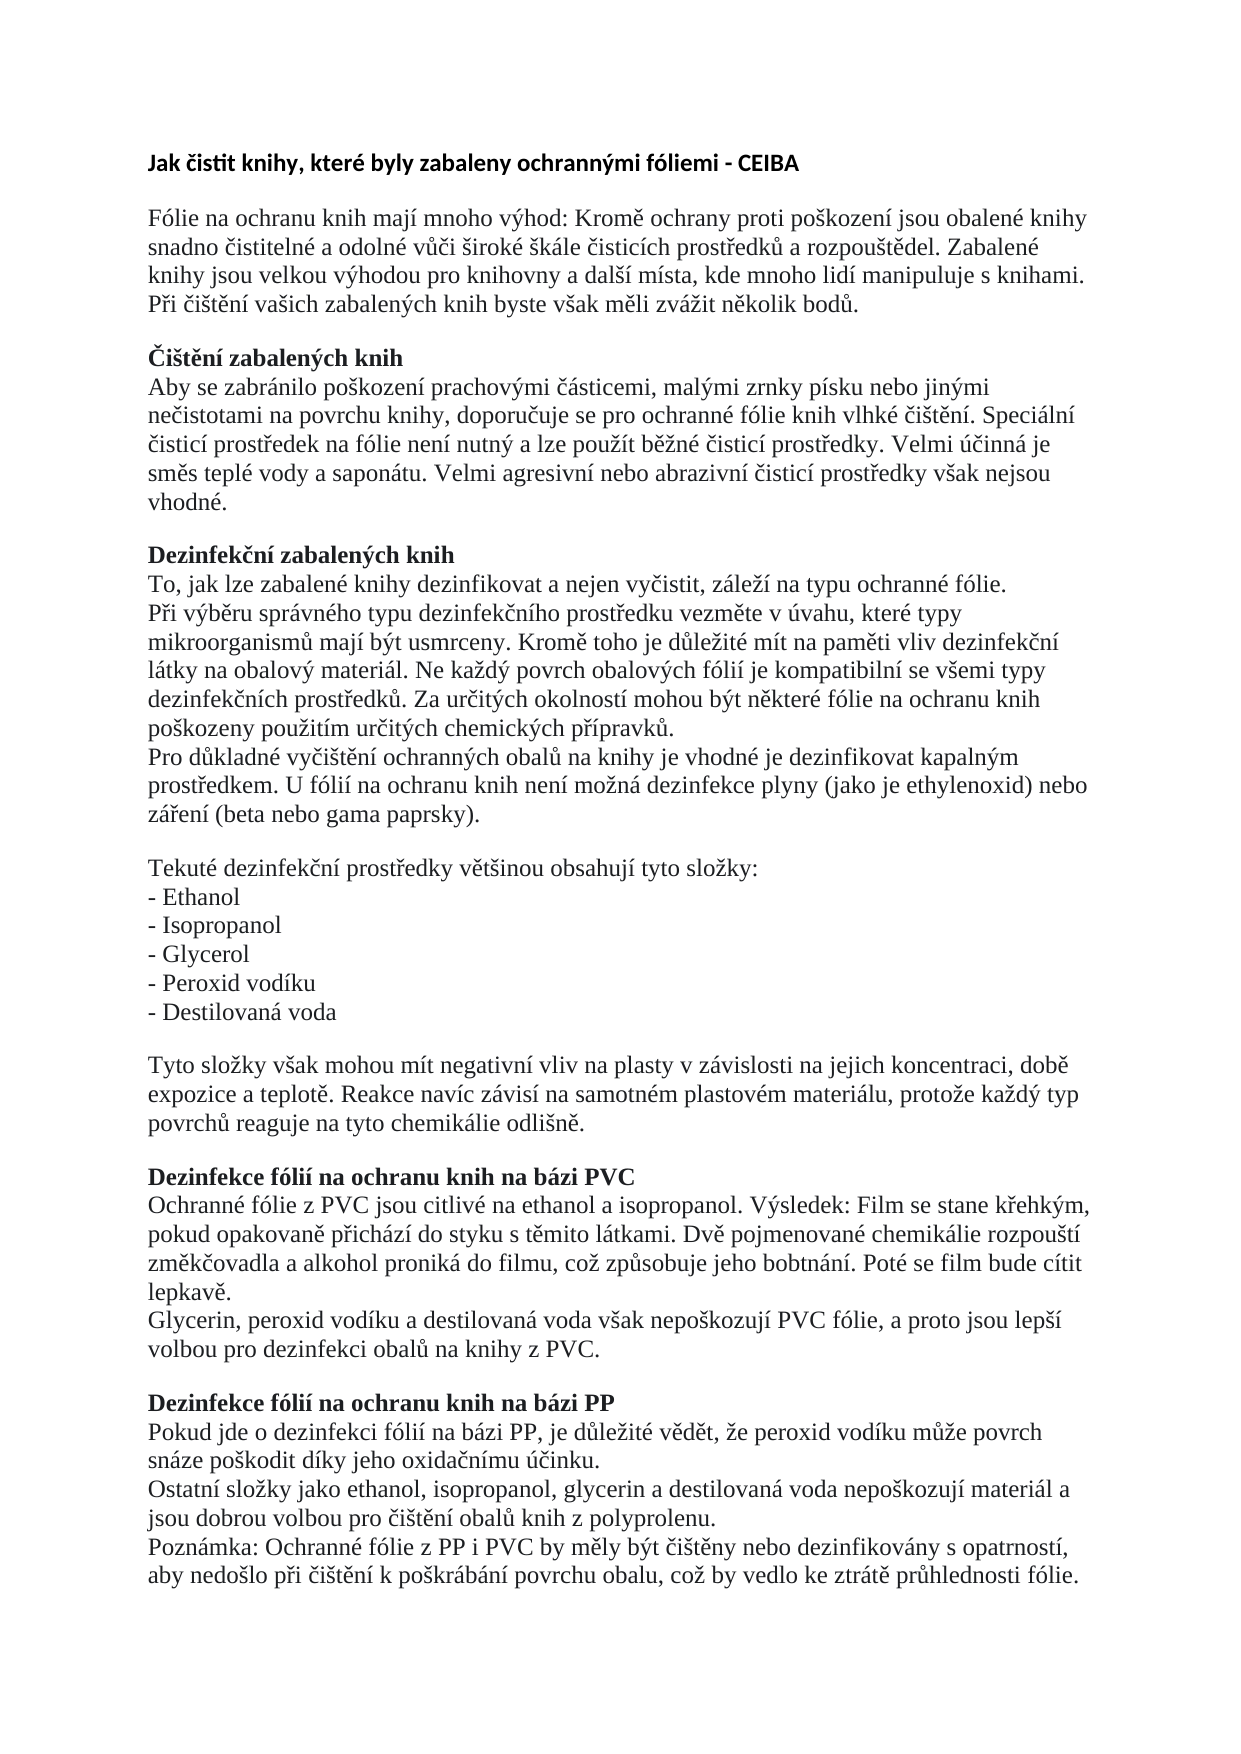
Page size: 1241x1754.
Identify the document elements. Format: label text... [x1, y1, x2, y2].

text Čištění zabalených knih Aby se zabránilo poškození prachovými částicemi, malými zrnky písku nebo jinými nečistotami na povrchu knihy, doporučuje se pro ochranné fólie knih vlhké čištění. Speciální čisticí prostředek na fólie není nutný a lze použít běžné čisticí prostředky. Velmi účinná je směs teplé vody a saponátu. Velmi agresivní nebo abrazivní čisticí prostředky však nejsou vhodné. [148, 343, 1093, 516]
text Tyto složky však mohou mít negativní vliv na plasty v závislosti na jejich koncentraci, době expozice a teplotě. Reakce navíc závisí na samotném plastovém materiálu, protože každý typ povrchů reaguje na tyto chemikálie odlišně. [148, 1051, 1093, 1137]
text Tekuté dezinfekční prostředky většinou obsahují tyto složky: - Ethanol - Isopropanol - Glycerol - Peroxid vodíku - Destilovaná voda [148, 853, 1093, 1026]
text Fólie na ochranu knih mají mnoho výhod: Kromě ochrany proti poškození jsou obalené knihy snadno čistitelné a odolné vůči široké škále čisticích prostředků a rozpouštědel. Zabalené knihy jsou velkou výhodou pro knihovny a další místa, kde mnoho lidí manipuluje s knihami. Při čištění vašich zabalených knih byste však měli zvážit několik bodů. [148, 203, 1093, 318]
text Dezinfekční zabalených knih To, jak lze zabalené knihy dezinfikovat a nejen vyčistit, záleží na typu ochranné fólie. Při výběru správného typu dezinfekčního prostředku vezměte v úvahu, které typy mikroorganismů mají být usmrceny. Kromě toho je důležité mít na paměti vliv dezinfekční látky na obalový materiál. Ne každý povrch obalových fólií je kompatibilní se všemi typy dezinfekčních prostředků. Za určitých okolností mohou být některé fólie na ochranu knih poškozeny použitím určitých chemických přípravků. Pro důkladné vyčištění ochranných obalů na knihy je vhodné je dezinfikovat kapalným prostředkem. U fólií na ochranu knih není možná dezinfekce plyny (jako je ethylenoxid) nebo záření (beta nebo gama paprsky). [148, 541, 1093, 828]
text Dezinfekce fólií na ochranu knih na bázi PP Pokud jde o dezinfekci fólií na bázi PP, je důležité vědět, že peroxid vodíku může povrch snáze poškodit díky jeho oxidačnímu účinku. Ostatní složky jako ethanol, isopropanol, glycerin a destilovaná voda nepoškozují materiál a jsou dobrou volbou pro čištění obalů knih z polyprolenu. Poznámka: Ochranné fólie z PP i PVC by měly být čištěny nebo dezinfikovány s opatrností, aby nedošlo při čištění k poškrábání povrchu obalu, což by vedlo ke ztrátě průhlednosti fólie. [148, 1388, 1093, 1589]
text Dezinfekce fólií na ochranu knih na bázi PVC Ochranné fólie z PVC jsou citlivé na ethanol a isopropanol. Výsledek: Film se stane křehkým, pokud opakovaně přichází do styku s těmito látkami. Dvě pojmenované chemikálie rozpouští změkčovadla a alkohol proniká do filmu, což způsobuje jeho bobtnání. Poté se film bude cítit lepkavě. Glycerin, peroxid vodíku a destilovaná voda však nepoškozují PVC fólie, a proto jsou lepší volbou pro dezinfekci obalů na knihy z PVC. [148, 1162, 1093, 1363]
text Jak čistit knihy, které byly zabaleny ochrannými fóliemi - CEIBA [148, 148, 1093, 178]
